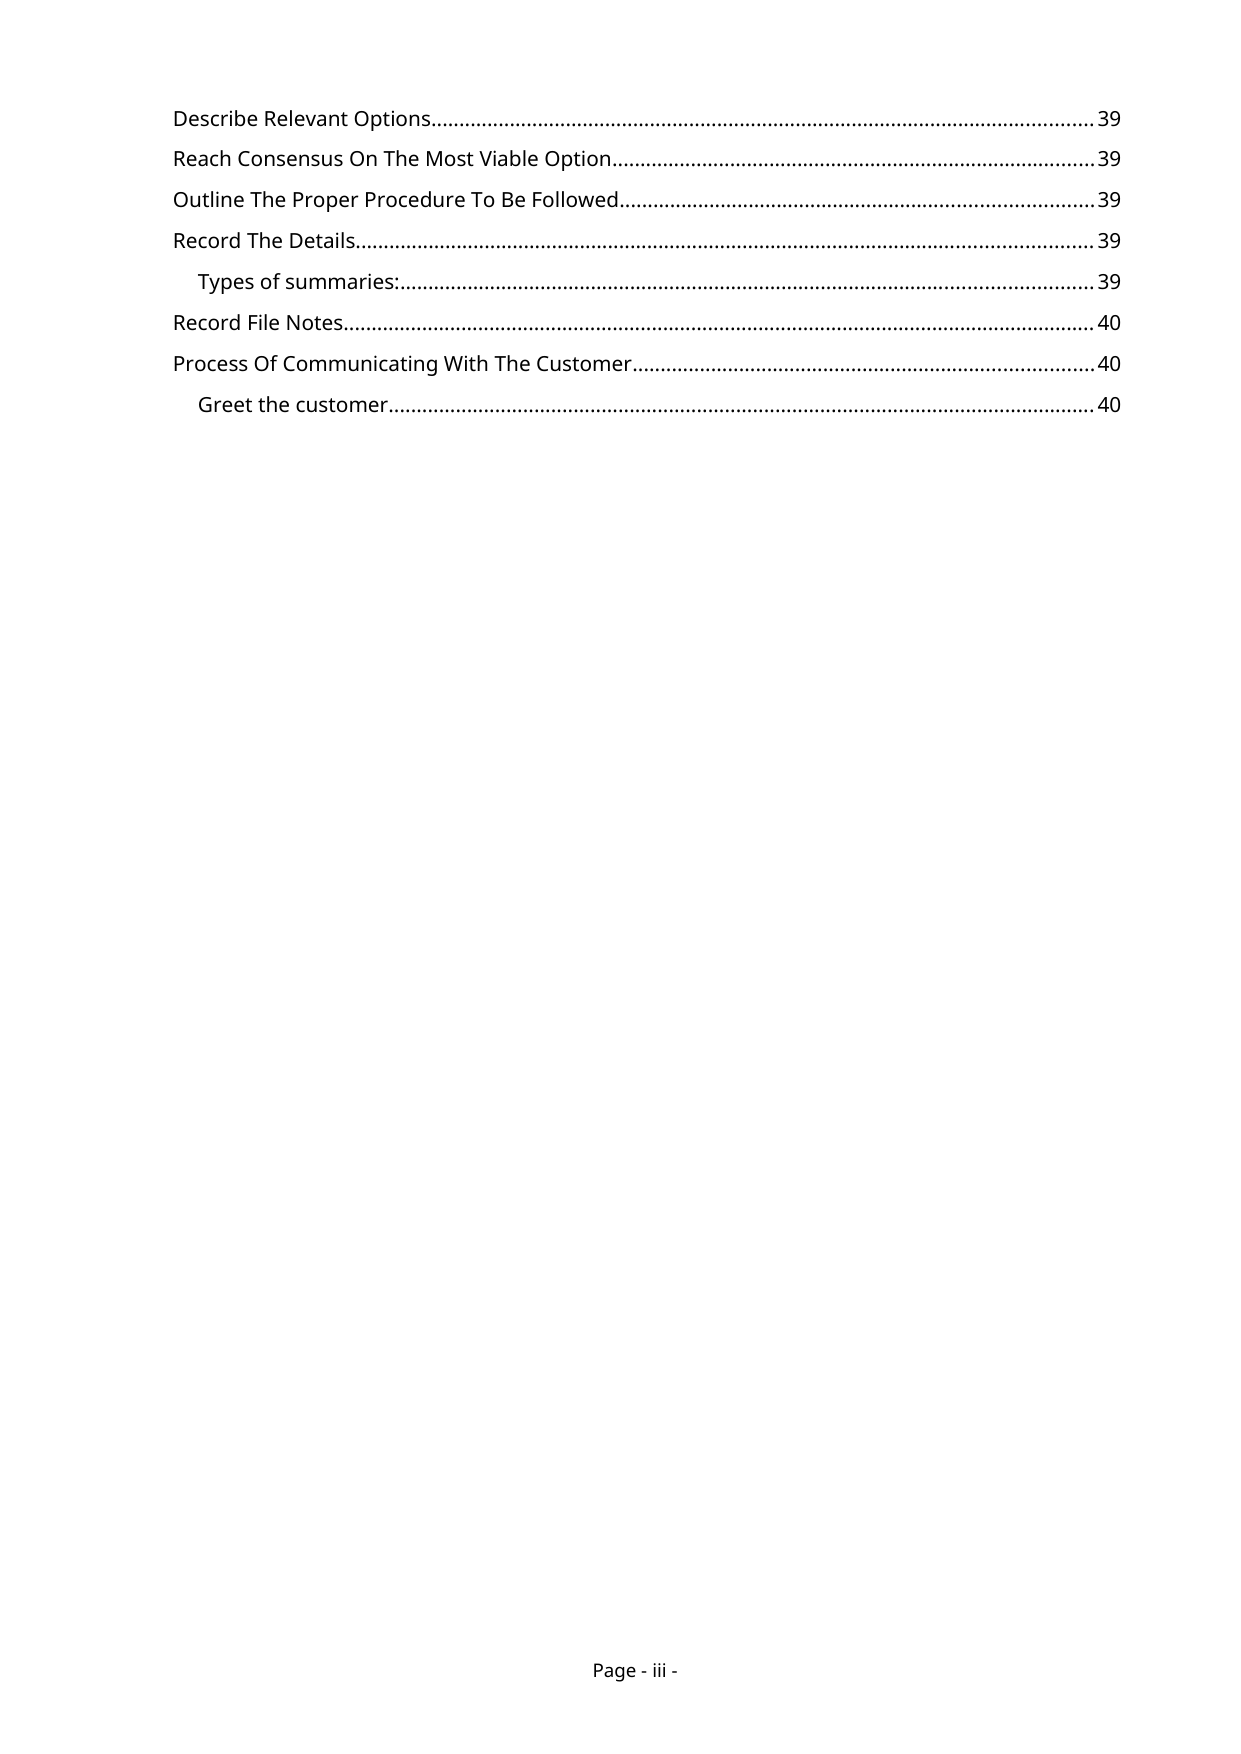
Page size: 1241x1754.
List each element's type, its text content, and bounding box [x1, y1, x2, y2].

text Process Of Communicating With The Customer 40 [173, 349, 1122, 378]
text Outline The Proper Procedure To Be Followed 39 [173, 186, 1122, 214]
text Reach Consensus On The Most Viable Option 39 [173, 144, 1122, 173]
text Describe Relevant Options 39 [173, 104, 1122, 132]
text Record File Notes 40 [173, 308, 1122, 337]
text Record The Details 39 [173, 226, 1122, 255]
text Types of summaries: 39 [198, 267, 1122, 296]
text Greet the customer 40 [198, 390, 1122, 419]
